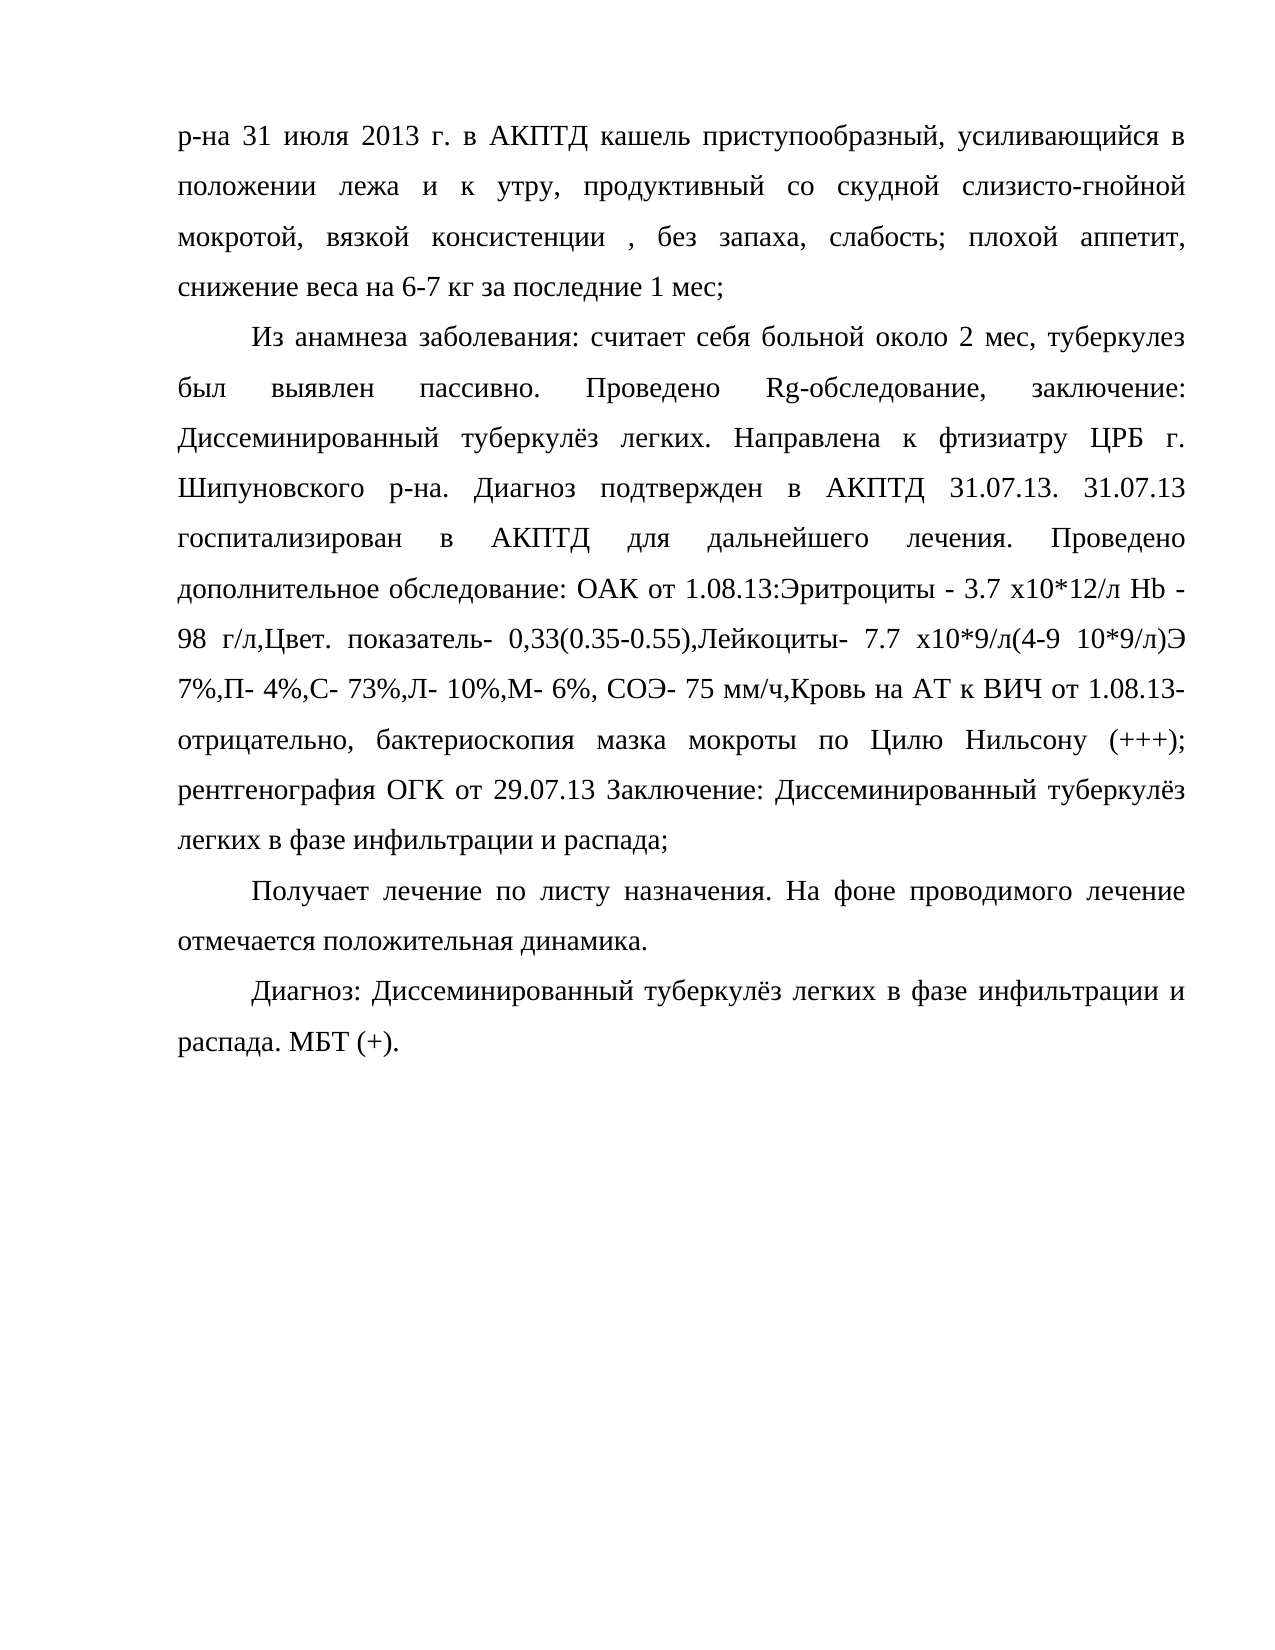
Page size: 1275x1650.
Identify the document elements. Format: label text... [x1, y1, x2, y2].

text Получает лечение по листу назначения. На фоне проводимого лечение отмечается положительная динамика. [177, 873, 1186, 957]
text Диагноз: Диссеминированный туберкулёз легких в фазе инфильтрации и распада. МБТ (+). [177, 973, 1186, 1057]
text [177, 118, 1186, 303]
text Из анамнеза заболевания: считает себя больной около 2 мес, туберкулез был выявлен пассивно. Проведено Rg-обследование, заключение: Диссеминированный туберкулёз легких. Направлена к фтизиатру ЦРБ г. Шипуновского р-на. Диагноз подтвержден в АКПТД 31.07.13. 31.07.13 госпитализирован в АКПТД для дальнейшего лечения. Проведено дополнительное обследование: ОАК от 1.08.13:Эритроциты - 3.7 х10*12/л Hb - 98 г/л,Цвет. показатель- 0,33(0.35-0.55),Лейкоциты- 7.7 х10*9/л(4-9 10*9/л)Э 7%,П- 4%,С- 73%,Л- 10%,М- 6%, CОЭ- 75 мм/ч,Кровь на АТ к ВИЧ от 1.08.13-отрицательно, бактериоскопия мазка мокроты по Цилю Нильсону (+++); рентгенография ОГК от 29.07.13 Заключение: Диссеминированный туберкулёз легких в фазе инфильтрации и распада; [177, 319, 1186, 856]
